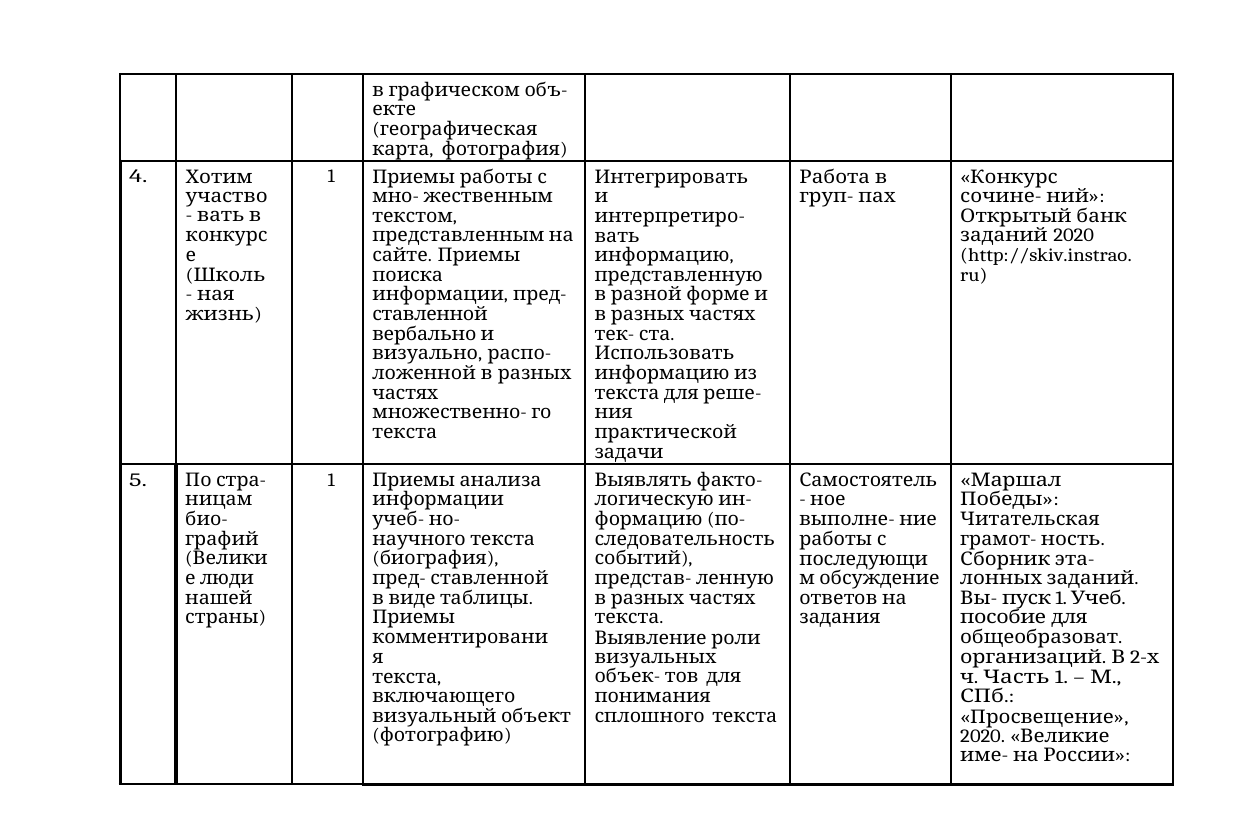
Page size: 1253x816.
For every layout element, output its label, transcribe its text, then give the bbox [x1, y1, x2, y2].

table_cell 5. [122, 465, 174, 783]
table_header [293, 75, 362, 159]
table_cell 1 [293, 162, 362, 463]
table_cell Приемы работы с мно- жественным текстом, представленным на сайте. Приемы поиска информации, пред- ставленной вербально и визуально, распо- ложенной в разных частях множественно- го текста [364, 162, 584, 463]
table_header [586, 75, 789, 159]
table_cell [364, 465, 584, 783]
table_header [791, 75, 950, 159]
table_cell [791, 465, 950, 783]
table_cell 1 [293, 465, 362, 783]
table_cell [178, 465, 291, 783]
table_header [177, 75, 291, 159]
table_cell Интегрировать и интерпретиро- вать информацию, представленную в разной форме и в разных частях тек- ста. Использовать информацию из текста для реше- ния практической задачи [586, 162, 789, 463]
table_header [952, 75, 1172, 159]
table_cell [586, 465, 789, 783]
table_header в графическом объ- екте (географическая карта, фотография) [364, 75, 584, 159]
table_cell Работа в груп- пах [791, 162, 950, 463]
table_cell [952, 465, 1172, 783]
table_cell Хотим участво- вать в конкурсе (Школь- ная жизнь) [177, 162, 291, 463]
table_cell 4. [122, 162, 175, 463]
table_header [121, 75, 175, 159]
table_cell «Конкурс сочине- ний»: Открытый банк заданий 2020 (http://skiv.instrao. ru) [952, 162, 1172, 463]
